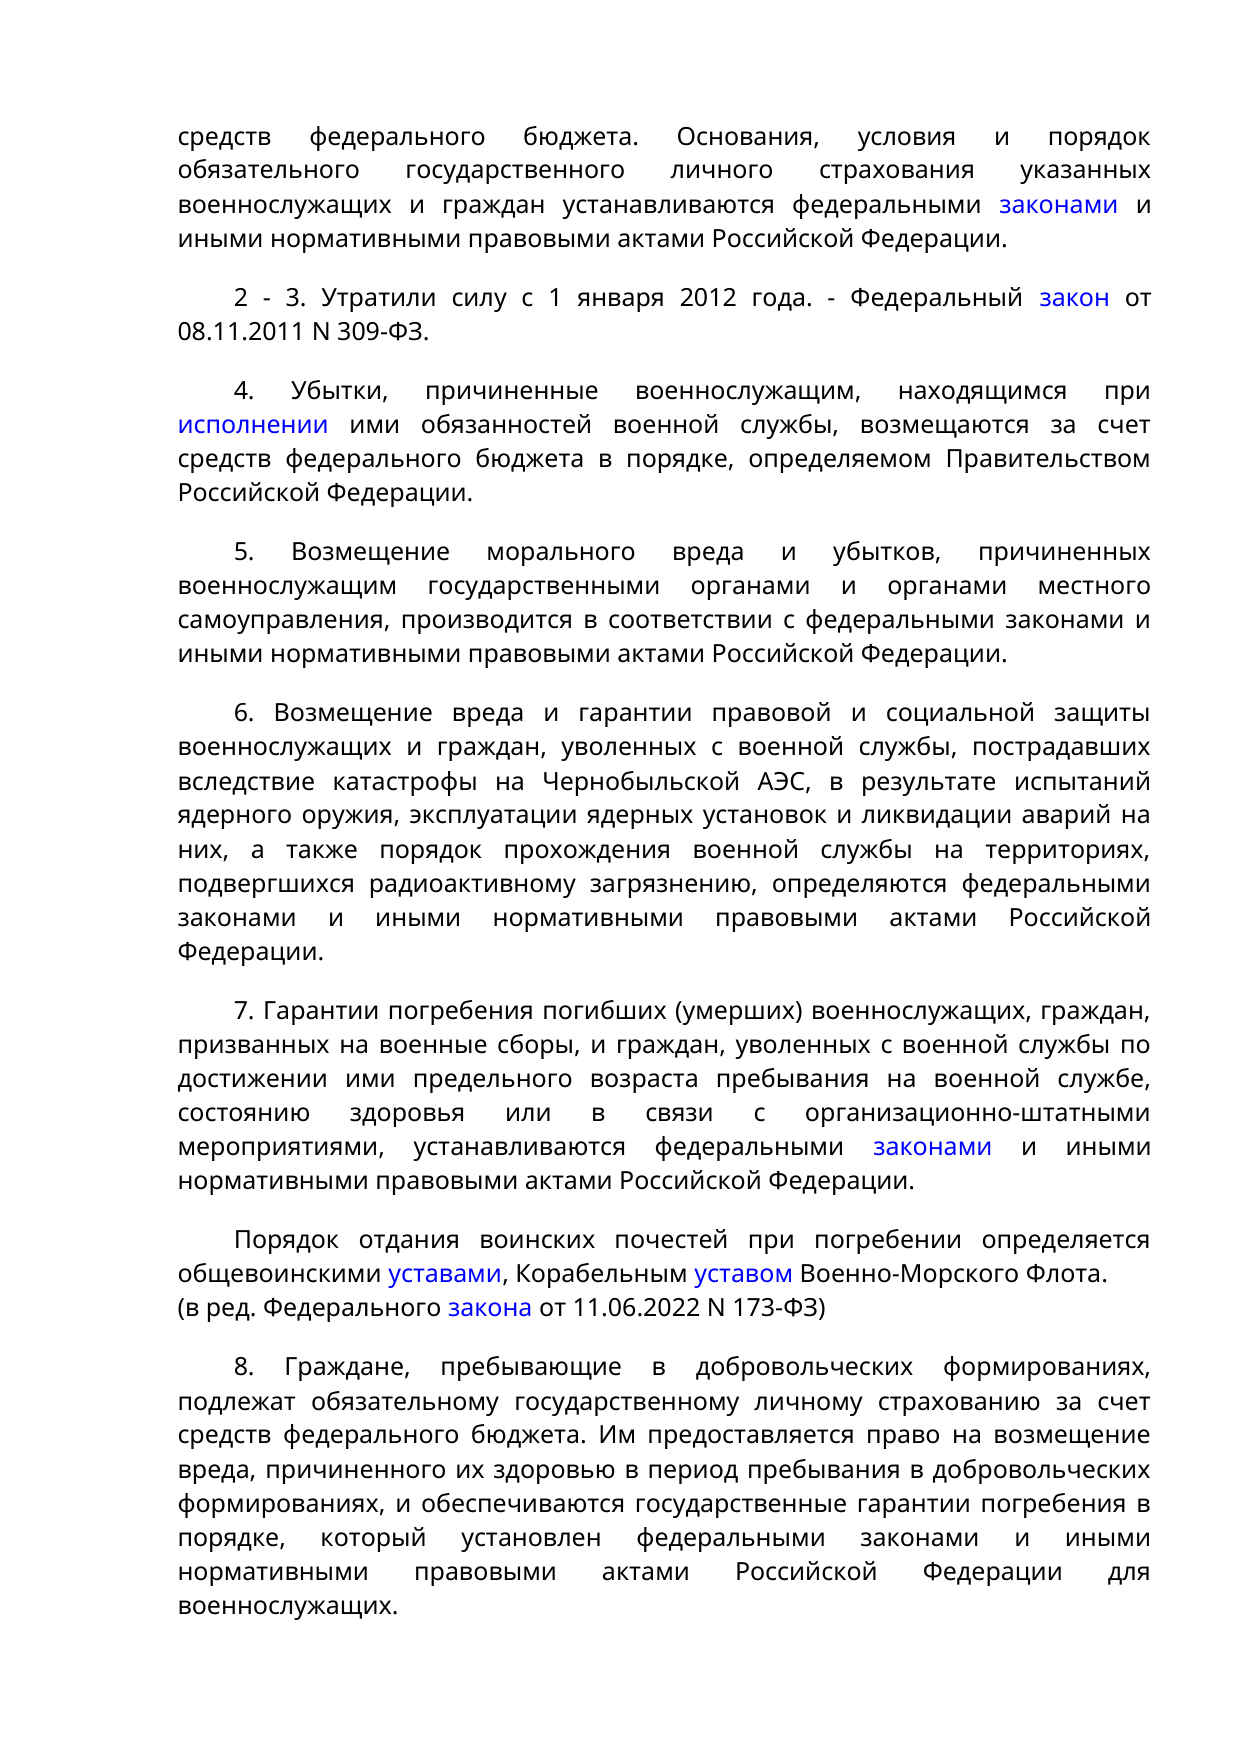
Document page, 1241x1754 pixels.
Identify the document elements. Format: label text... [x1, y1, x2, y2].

text 8. Граждане, пребывающие в добровольческих формированиях, подлежат обязательному государственному личному страхованию за счет средств федерального бюджета. Им предоставляется право на возмещение вреда, причиненного их здоровью в период пребывания в добровольческих формированиях, и обеспечиваются государственные гарантии погребения в порядке, который установлен федеральными законами и иными нормативными правовыми актами Российской Федерации для военнослужащих. [177, 1349, 1152, 1622]
text 6. Возмещение вреда и гарантии правовой и социальной защиты военнослужащих и граждан, уволенных с военной службы, пострадавших вследствие катастрофы на Чернобыльской АЭС, в результате испытаний ядерного оружия, эксплуатации ядерных установок и ликвидации аварий на них, а также порядок прохождения военной службы на территориях, подвергшихся радиоактивному загрязнению, определяются федеральными законами и иными нормативными правовыми актами Российской Федерации. [177, 695, 1152, 967]
text 2 - 3. Утратили силу с 1 января 2012 года. - Федеральный закон от 08.11.2011 N 309-ФЗ. [177, 279, 1152, 347]
text 5. Возмещение морального вреда и убытков, причиненных военнослужащим государственными органами и органами местного самоуправления, производится в соответствии с федеральными законами и иными нормативными правовыми актами Российской Федерации. [177, 534, 1152, 670]
text Порядок отдания воинских почестей при погребении определяется общевоинскими уставами, Корабельным уставом Военно-Морского Флота. [177, 1222, 1152, 1290]
text 7. Гарантии погребения погибших (умерших) военнослужащих, граждан, призванных на военные сборы, и граждан, уволенных с военной службы по достижении ими предельного возраста пребывания на военной службе, состоянию здоровья или в связи с организационно-штатными мероприятиями, устанавливаются федеральными законами и иными нормативными правовыми актами Российской Федерации. [177, 992, 1152, 1197]
text (в ред. Федерального закона от 11.06.2022 N 173-ФЗ) [177, 1290, 1152, 1324]
text 4. Убытки, причиненные военнослужащим, находящимся при исполнении ими обязанностей военной службы, возмещаются за счет средств федерального бюджета в порядке, определяемом Правительством Российской Федерации. [177, 372, 1152, 509]
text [177, 118, 1152, 254]
